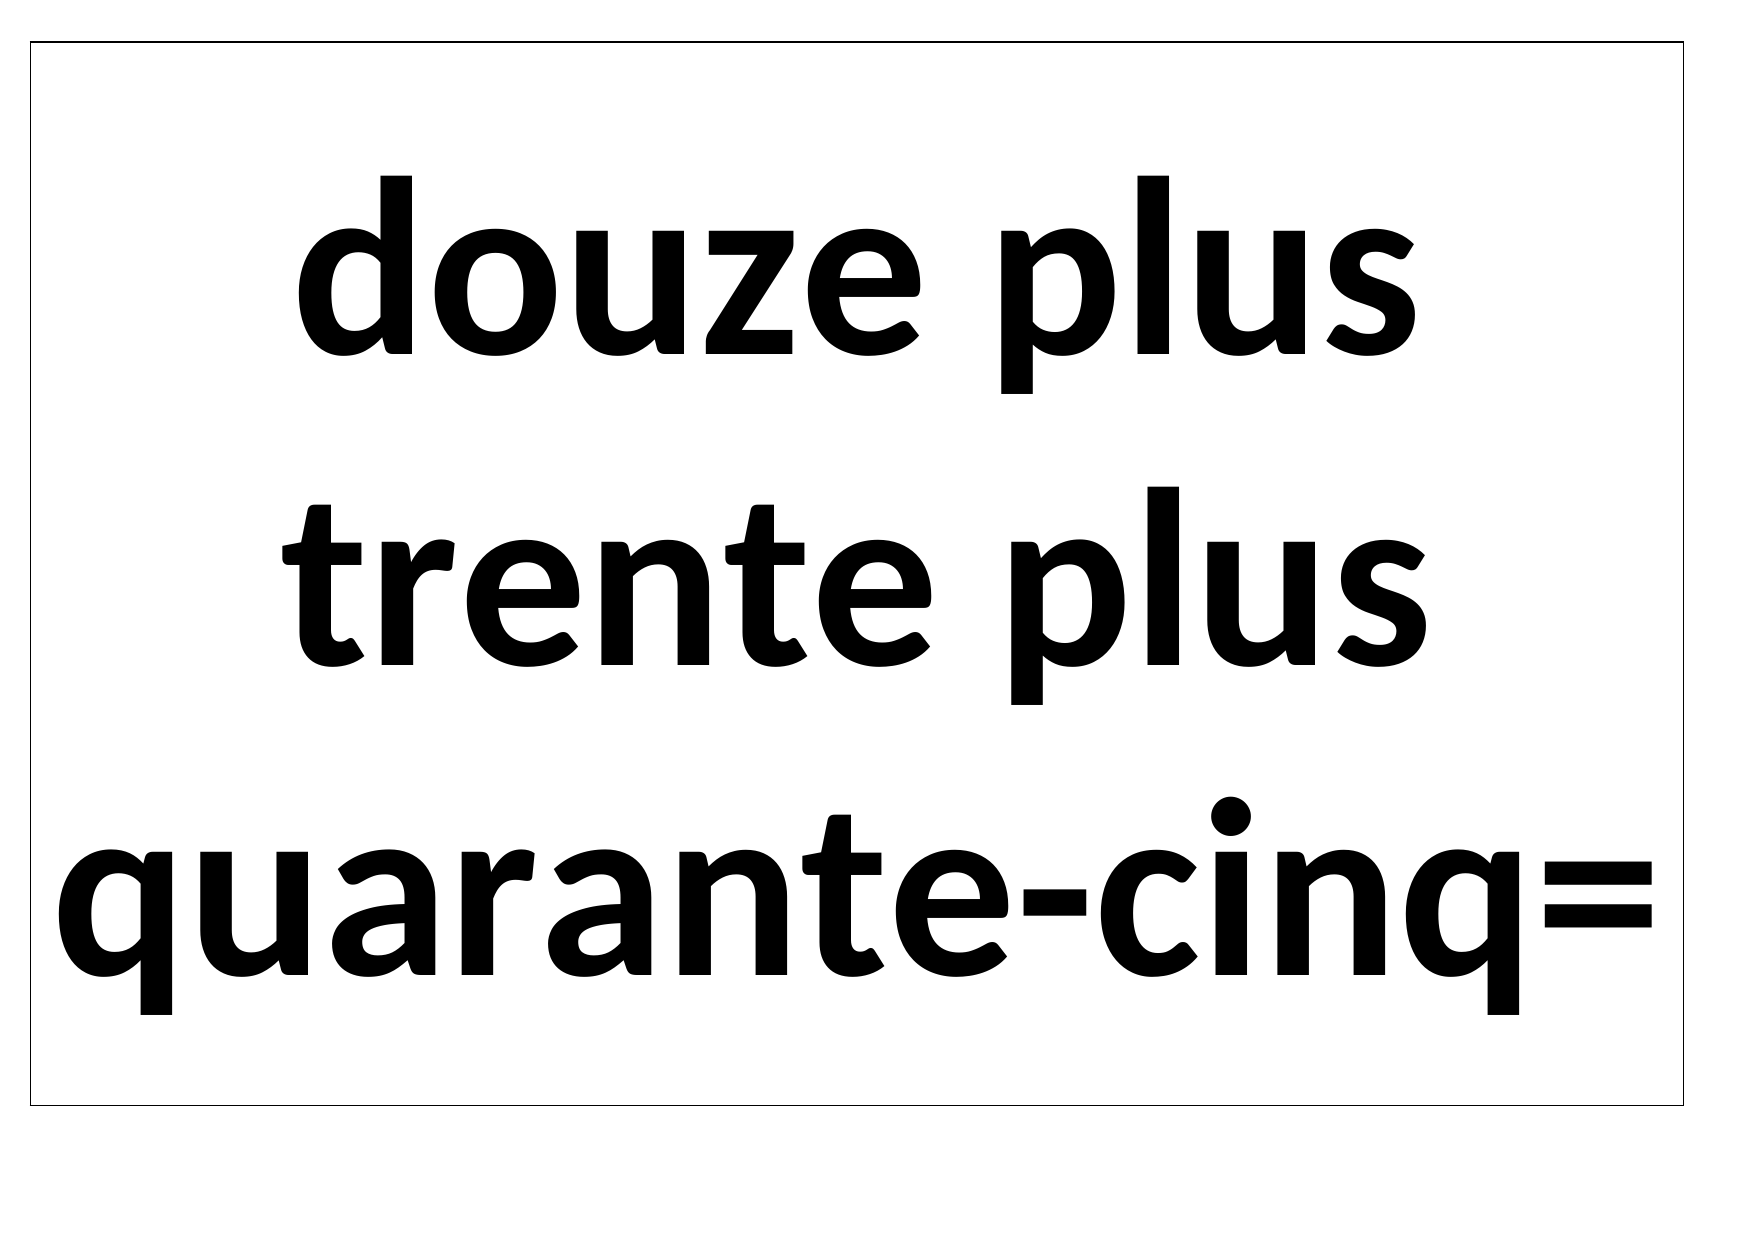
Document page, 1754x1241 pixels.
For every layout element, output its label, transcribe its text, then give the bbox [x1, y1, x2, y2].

table_cell douze plus trente plus quarante-cinq= [31, 43, 1683, 1104]
